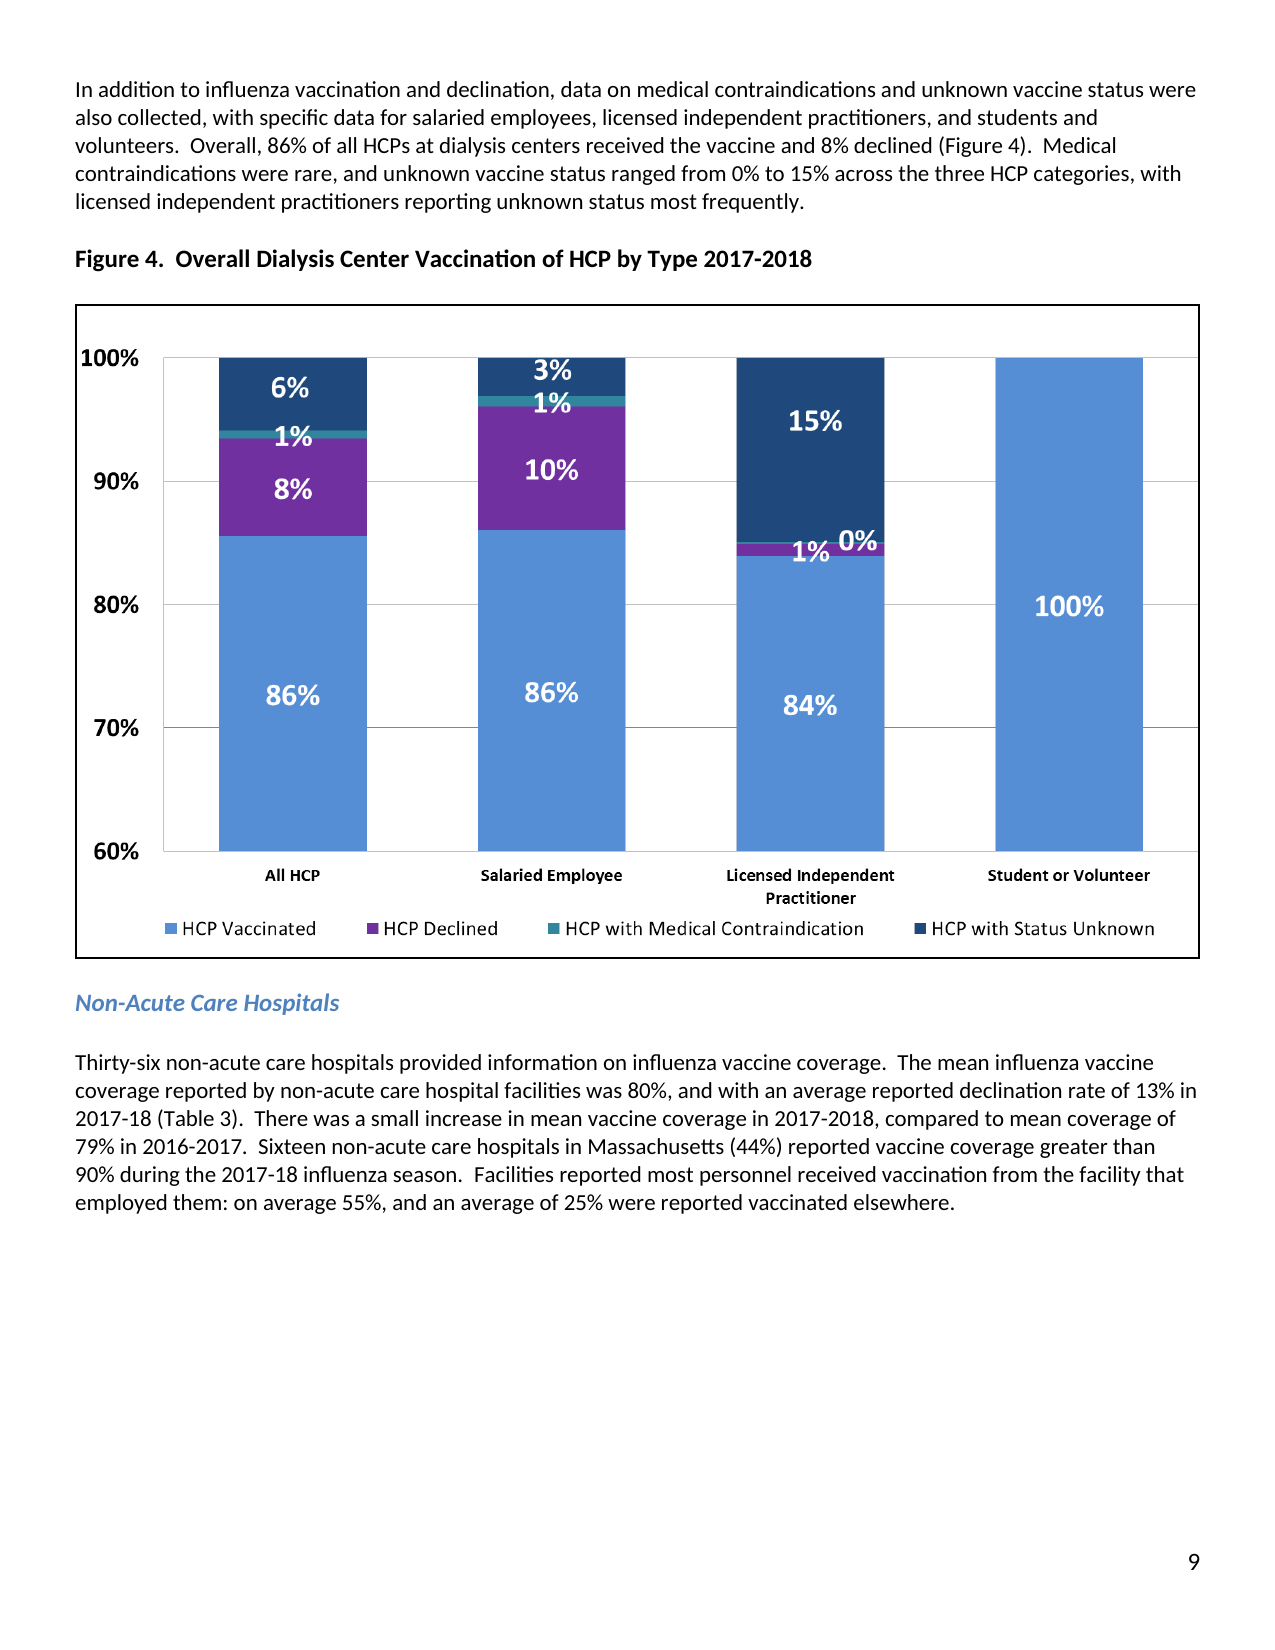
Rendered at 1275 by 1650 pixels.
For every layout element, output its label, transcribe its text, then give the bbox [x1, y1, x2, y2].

text Thirty-six non-acute care hospitals provided information on influenza vaccine coverage. The mean influenza vaccine coverage reported by non-acute care hospital facilities was 80%, and with an average reported declination rate of 13% in 2017-18 (Table 3). There was a small increase in mean vaccine coverage in 2017-2018, compared to mean coverage of 79% in 2016-2017. Sixteen non-acute care hospitals in Massachusetts (44%) reported vaccine coverage greater than 90% during the 2017-18 influenza season. Facilities reported most personnel received vaccination from the facility that employed them: on average 55%, and an average of 25% were reported vaccinated elsewhere. [75, 1048, 1200, 1216]
picture [77, 306, 1198, 957]
text In addition to influenza vaccination and declination, data on medical contraindications and unknown vaccine status were also collected, with specific data for salaried employees, licensed independent practitioners, and students and volunteers. Overall, 86% of all HCPs at dialysis centers received the vaccine and 8% declined (Figure 4). Medical contraindications were rare, and unknown vaccine status ranged from 0% to 15% across the three HCP categories, with licensed independent practitioners reporting unknown status most frequently. [75, 75, 1200, 215]
text Figure 4. Overall Dialysis Center Vaccination of HCP by Type 2017-2018 [75, 243, 1200, 274]
text Non-Acute Care Hospitals [75, 987, 1200, 1018]
